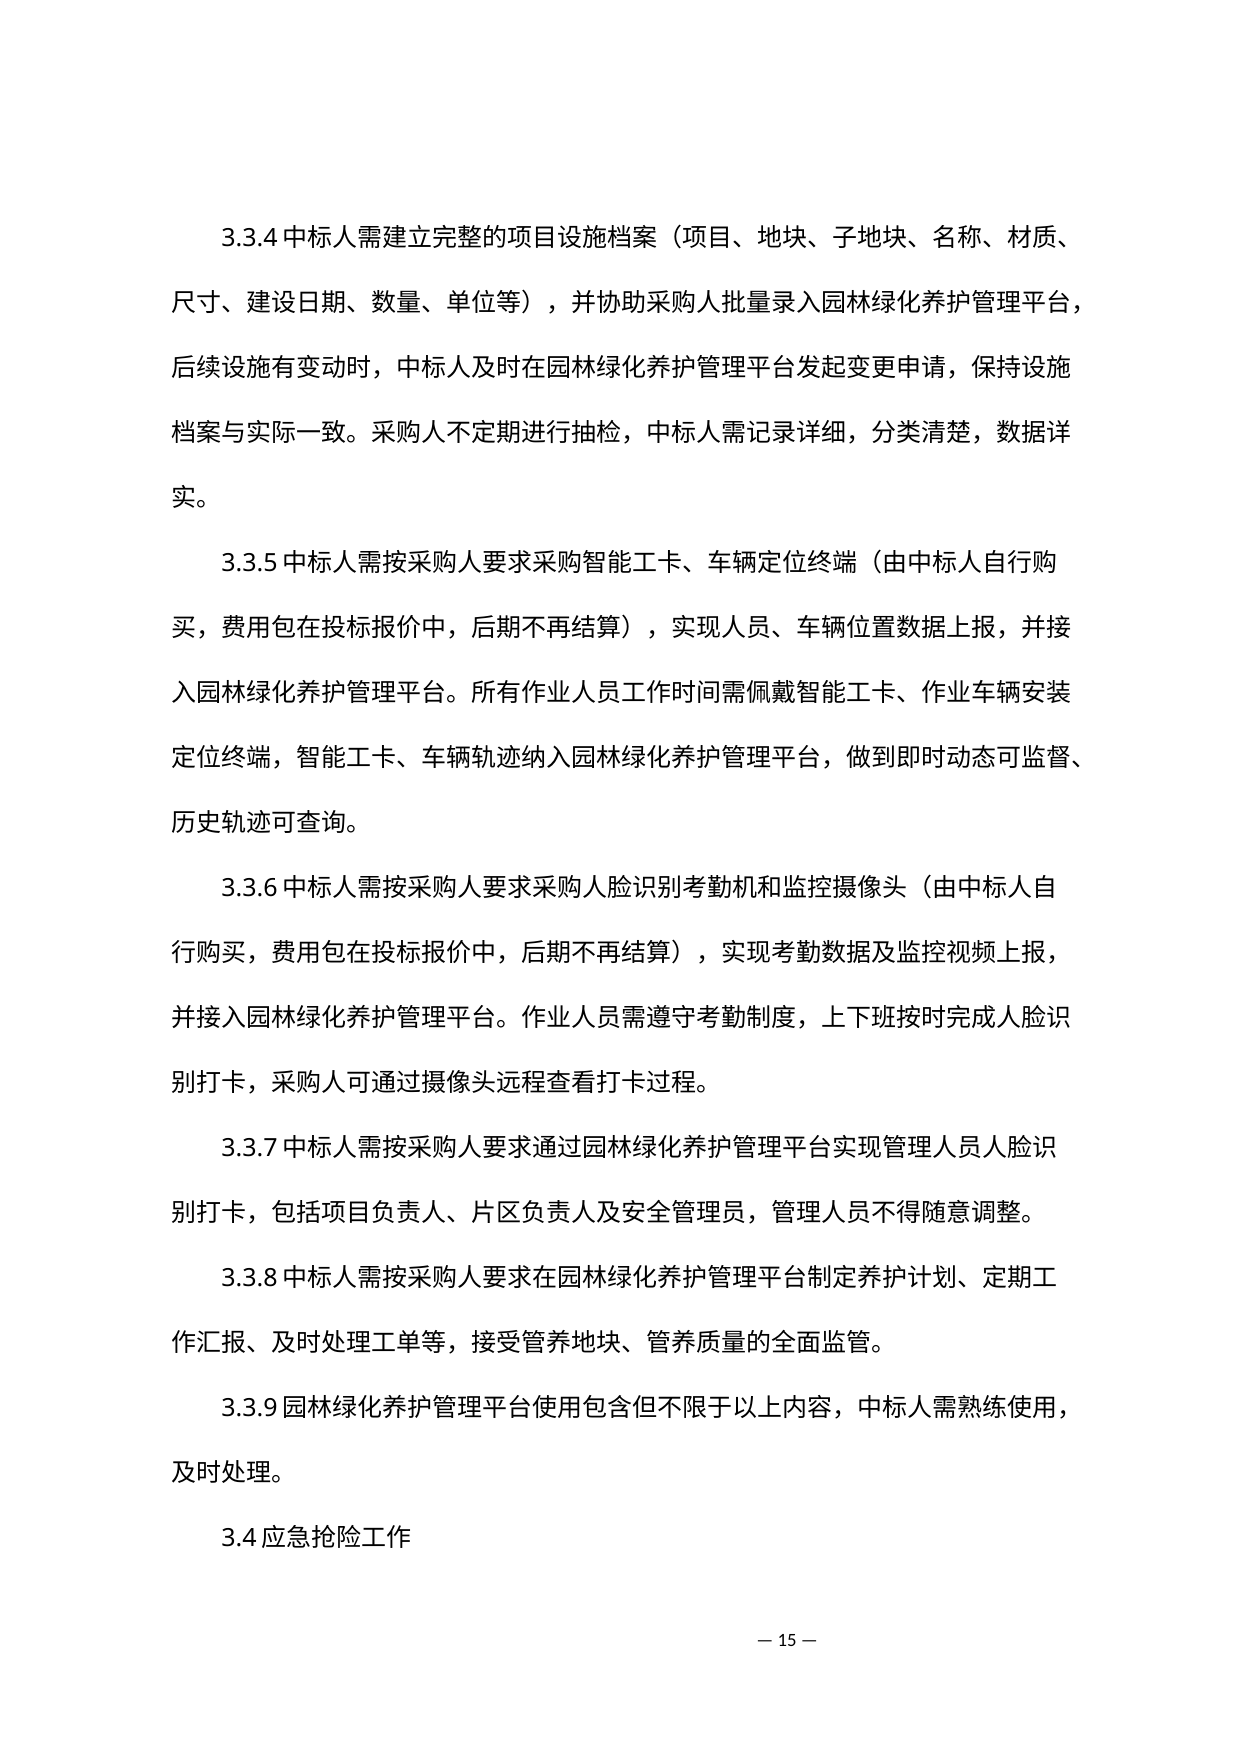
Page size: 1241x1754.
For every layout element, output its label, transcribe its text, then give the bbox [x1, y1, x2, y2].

text 3.3.8中标人需按采购人要求在园林绿化养护管理平台制定养护计划、定期工作汇报、及时处理工单等，接受管养地块、管养质量的全面监管。 [171, 1243, 1075, 1373]
text 3.3.5中标人需按采购人要求采购智能工卡、车辆定位终端（由中标人自行购买，费用包在投标报价中，后期不再结算），实现人员、车辆位置数据上报，并接入园林绿化养护管理平台。所有作业人员工作时间需佩戴智能工卡、作业车辆安装定位终端，智能工卡、车辆轨迹纳入园林绿化养护管理平台，做到即时动态可监督、历史轨迹可查询。 [171, 528, 1075, 853]
text 3.3.7中标人需按采购人要求通过园林绿化养护管理平台实现管理人员人脸识别打卡，包括项目负责人、片区负责人及安全管理员，管理人员不得随意调整。 [171, 1113, 1075, 1243]
text 3.3.4中标人需建立完整的项目设施档案（项目、地块、子地块、名称、材质、尺寸、建设日期、数量、单位等），并协助采购人批量录入园林绿化养护管理平台，后续设施有变动时，中标人及时在园林绿化养护管理平台发起变更申请，保持设施档案与实际一致。采购人不定期进行抽检，中标人需记录详细，分类清楚，数据详实。 [171, 203, 1075, 528]
text 3.3.6中标人需按采购人要求采购人脸识别考勤机和监控摄像头（由中标人自行购买，费用包在投标报价中，后期不再结算），实现考勤数据及监控视频上报，并接入园林绿化养护管理平台。作业人员需遵守考勤制度，上下班按时完成人脸识别打卡，采购人可通过摄像头远程查看打卡过程。 [171, 853, 1075, 1113]
text 3.3.9园林绿化养护管理平台使用包含但不限于以上内容，中标人需熟练使用，及时处理。 [171, 1373, 1075, 1503]
text 3.4应急抢险工作 [171, 1503, 1075, 1568]
